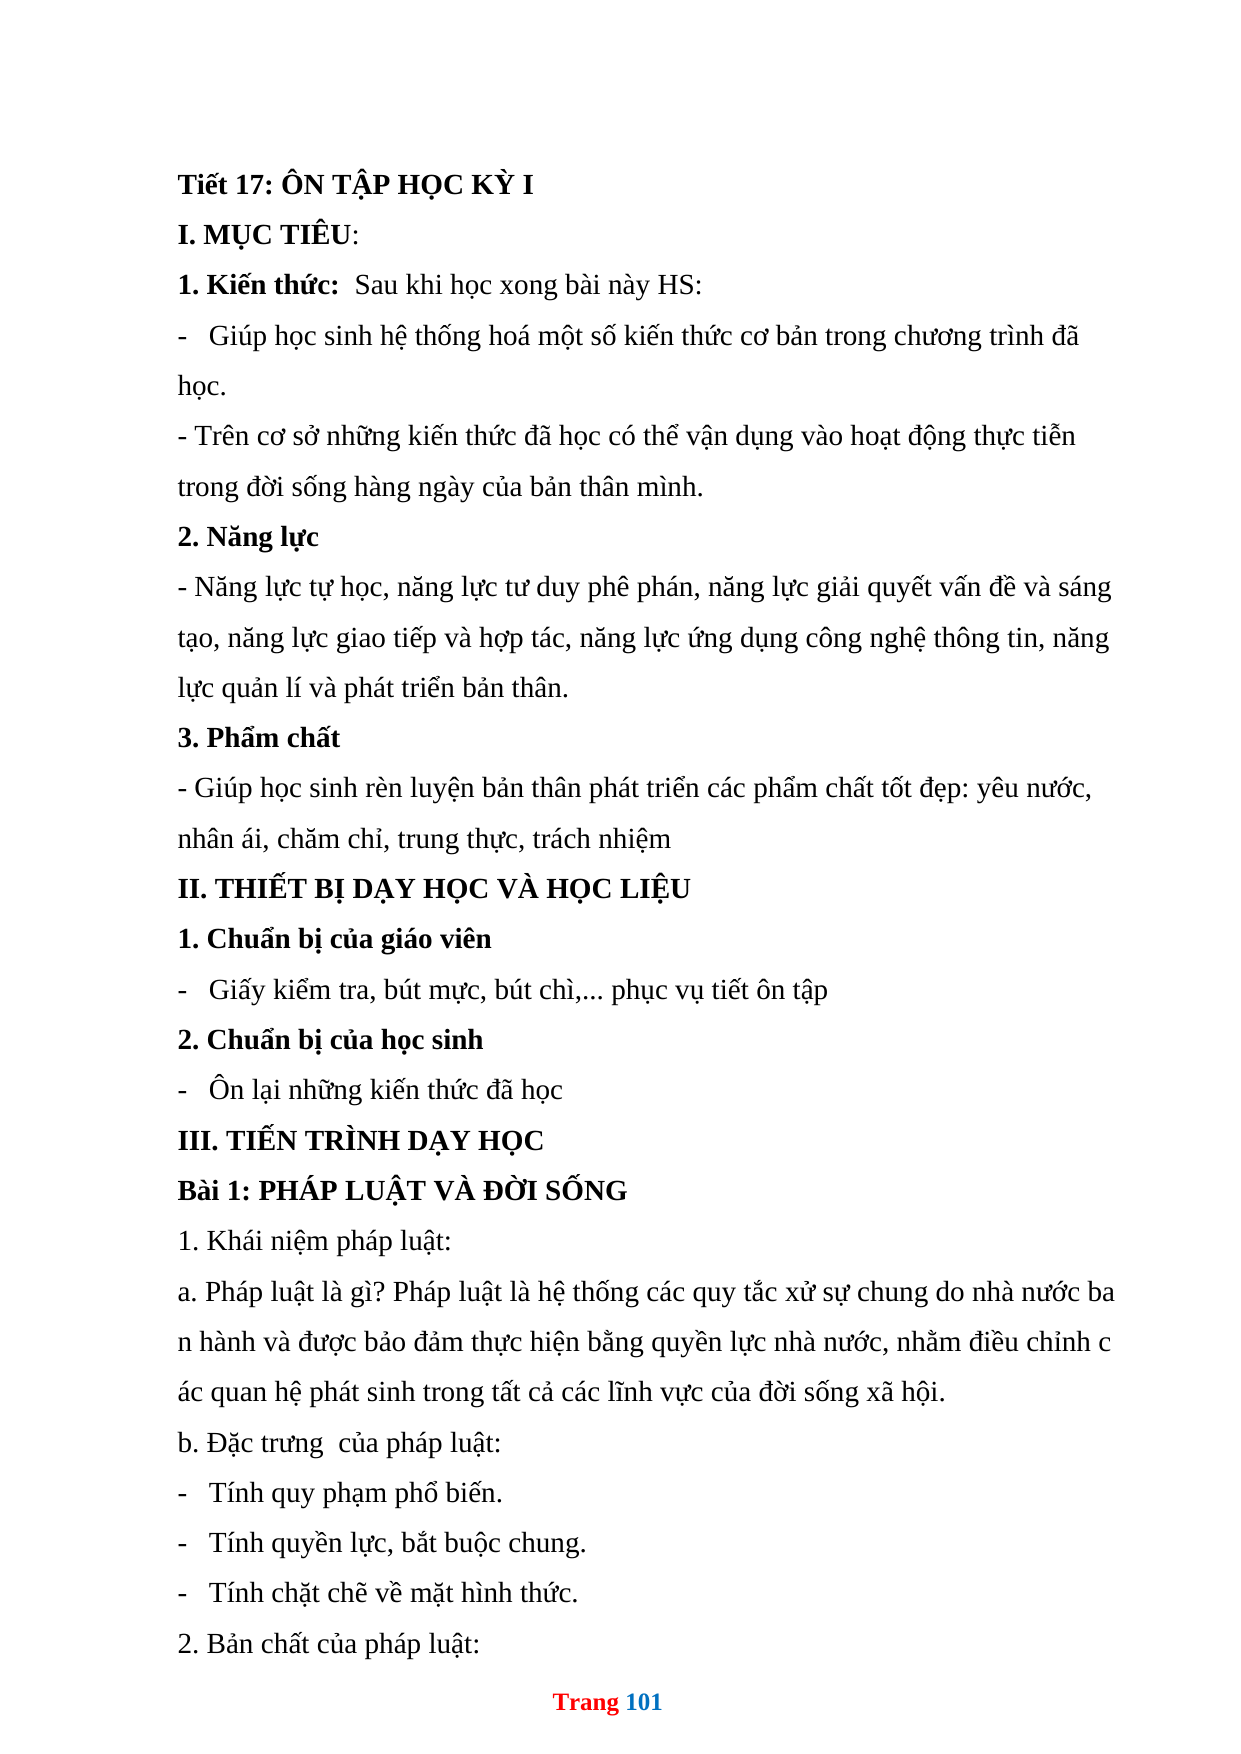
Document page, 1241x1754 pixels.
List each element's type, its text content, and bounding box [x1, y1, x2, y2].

text 2.‌ ‌Năng‌ ‌lực‌ ‌ ‌ [177, 519, 1122, 553]
text nhân‌ ‌ái,‌ ‌chăm‌ ‌chỉ,‌ ‌trung‌ ‌thực,‌ ‌trách‌ ‌nhiệm‌ ‌ ‌ [177, 821, 1122, 854]
text -‌ ‌Tính‌ ‌quy‌ ‌phạm‌ ‌phổ‌ ‌biến.‌ ‌ ‌ [177, 1475, 1122, 1508]
text -‌ ‌Tính‌ ‌quyền‌ ‌lực,‌ ‌bắt‌ ‌buộc‌ ‌chung.‌ ‌ ‌ [177, 1525, 1122, 1559]
text Bài‌ ‌1:‌ ‌PHÁP‌ ‌LUẬT‌ ‌VÀ‌ ‌ĐỜI‌ ‌SỐNG‌ ‌ [177, 1173, 1122, 1207]
text 1.‌ ‌Chuẩn‌ ‌bị‌ ‌của‌ ‌giáo‌ ‌viên‌ ‌ [177, 922, 1122, 955]
text -‌ ‌Tính‌ ‌chặt‌ ‌chẽ‌ ‌về‌ ‌mặt‌ ‌hình‌ ‌thức.‌ ‌ ‌ [177, 1576, 1122, 1609]
text -‌ ‌Trên‌ ‌cơ‌ ‌sở‌ ‌những‌ ‌kiến‌ ‌thức‌ ‌đã‌ ‌học‌ ‌có‌ ‌thể‌ ‌vận‌ ‌dụng‌ ‌vào‌ ‌hoạt‌ ‌động‌ ‌thực‌ ‌tiễn‌ ‌ [177, 418, 1122, 452]
text 1.‌ ‌Khái‌ ‌niệm‌ ‌pháp‌ ‌luật:‌ ‌ ‌ [177, 1223, 1122, 1257]
text lực‌ ‌quản‌ ‌lí‌ ‌và‌ ‌phát‌ ‌triển‌ ‌bản‌ ‌thân.‌ ‌ [177, 670, 1122, 703]
text II.‌ ‌THIẾT‌ ‌BỊ‌ ‌DẠY‌ ‌HỌC‌ ‌VÀ‌ ‌HỌC‌ ‌LIỆU‌ ‌ ‌ [177, 871, 1122, 905]
text b.‌ ‌Đặc‌ ‌trưng‌ ‌của‌ ‌pháp‌ ‌luật:‌ ‌ ‌ [177, 1425, 1122, 1458]
text -‌ ‌Năng‌ ‌lực‌ ‌tự‌ ‌học,‌ ‌năng‌ ‌lực‌ ‌tư‌ ‌duy‌ ‌phê‌ ‌phán,‌ ‌năng‌ ‌lực‌ ‌giải‌ ‌quyết‌ ‌vấn‌ ‌đề‌ ‌và‌ ‌sáng‌ ‌ [177, 569, 1122, 603]
text trong‌ ‌đời‌ ‌sống‌ ‌hàng‌ ‌ngày‌ ‌của‌ ‌bản‌ ‌thân‌ ‌mình.‌ ‌ [177, 469, 1122, 502]
text 1.‌ ‌Kiến‌ ‌thức:‌‌ ‌‌Sau‌ ‌khi‌ ‌học‌ ‌xong‌ ‌bài‌ ‌này‌ ‌HS:‌ ‌ [177, 267, 1122, 301]
text -‌ ‌Giấy‌ ‌kiểm‌ ‌tra,‌ ‌bút‌ ‌mực,‌ ‌bút‌ ‌chì,...‌ ‌phục‌ ‌vụ‌ ‌tiết‌ ‌ôn‌ ‌tập‌ ‌ ‌ [177, 972, 1122, 1005]
text -‌ ‌Ôn‌ ‌lại‌ ‌những‌ ‌kiến‌ ‌thức‌ ‌đã‌ ‌học‌ ‌ ‌ [177, 1072, 1122, 1106]
text -‌ ‌Giúp‌ ‌học‌ ‌sinh‌ ‌hệ‌ ‌thống‌ ‌hoá‌ ‌một‌ ‌số‌ ‌kiến‌ ‌thức‌ ‌cơ‌ ‌bản‌ ‌trong‌ ‌chương‌ ‌trình‌ ‌đã‌ ‌học.‌ ‌ [177, 318, 1122, 402]
text a.‌ ‌Pháp‌ ‌luật‌ ‌là‌ ‌gì?‌ ‌Pháp‌ ‌luật‌ ‌là‌ ‌hệ‌ ‌thống‌ ‌các‌ ‌quy‌ ‌tắc‌ ‌xử‌ ‌sự‌ ‌chung‌ ‌do‌ ‌nhà‌ ‌nước‌ ‌ban‌ ‌hành‌ ‌và‌ ‌được‌ ‌bảo‌ ‌đảm‌ ‌thực‌ ‌hiện‌ ‌bằng‌ ‌quyền‌ ‌lực‌ ‌nhà‌ ‌nước,‌ ‌nhằm‌ ‌điều‌ ‌chỉnh‌ ‌các‌ ‌quan‌ ‌hệ‌ ‌phát‌ ‌sinh‌ ‌trong‌ ‌tất‌ ‌cả‌ ‌các‌ ‌lĩnh‌ ‌vực‌ ‌của‌ ‌đời‌ ‌sống‌ ‌xã‌ ‌hội.‌ ‌ ‌ [177, 1274, 1122, 1408]
text 2.‌ ‌Chuẩn‌ ‌bị‌ ‌của‌ ‌học‌ ‌sinh‌ ‌ [177, 1022, 1122, 1056]
text -‌ ‌Giúp‌ ‌học‌ ‌sinh‌ ‌rèn‌ ‌luyện‌ ‌bản‌ ‌thân‌ ‌phát‌ ‌triển‌ ‌các‌ ‌phẩm‌ ‌chất‌ ‌tốt‌ ‌đẹp:‌ ‌yêu‌ ‌nước,‌ ‌ [177, 771, 1122, 804]
text 2.‌ ‌Bản‌ ‌chất‌ ‌của‌ ‌pháp‌ ‌luật:‌ ‌ ‌ [177, 1626, 1122, 1659]
text III.‌ ‌TIẾN‌ ‌TRÌNH‌ ‌DẠY‌ ‌HỌC‌ ‌ [177, 1123, 1122, 1156]
text tạo,‌ ‌năng‌ ‌lực‌ ‌giao‌ ‌tiếp‌ ‌và‌ ‌hợp‌ ‌tác,‌ ‌năng‌ ‌lực‌ ‌ứng‌ ‌dụng‌ ‌công‌ ‌nghệ‌ ‌thông‌ ‌tin,‌ ‌năng‌ ‌ [177, 620, 1122, 653]
text Tiết‌ ‌17:‌ ‌ÔN‌ ‌TẬP‌ ‌HỌC‌ ‌KỲ‌ ‌I‌ ‌ [177, 167, 1122, 200]
text I.‌‌ ‌‌MỤC‌ ‌TIÊU‌:‌ ‌ [177, 217, 1122, 251]
text 3.‌ ‌Phẩm‌ ‌chất‌ ‌ [177, 720, 1122, 754]
